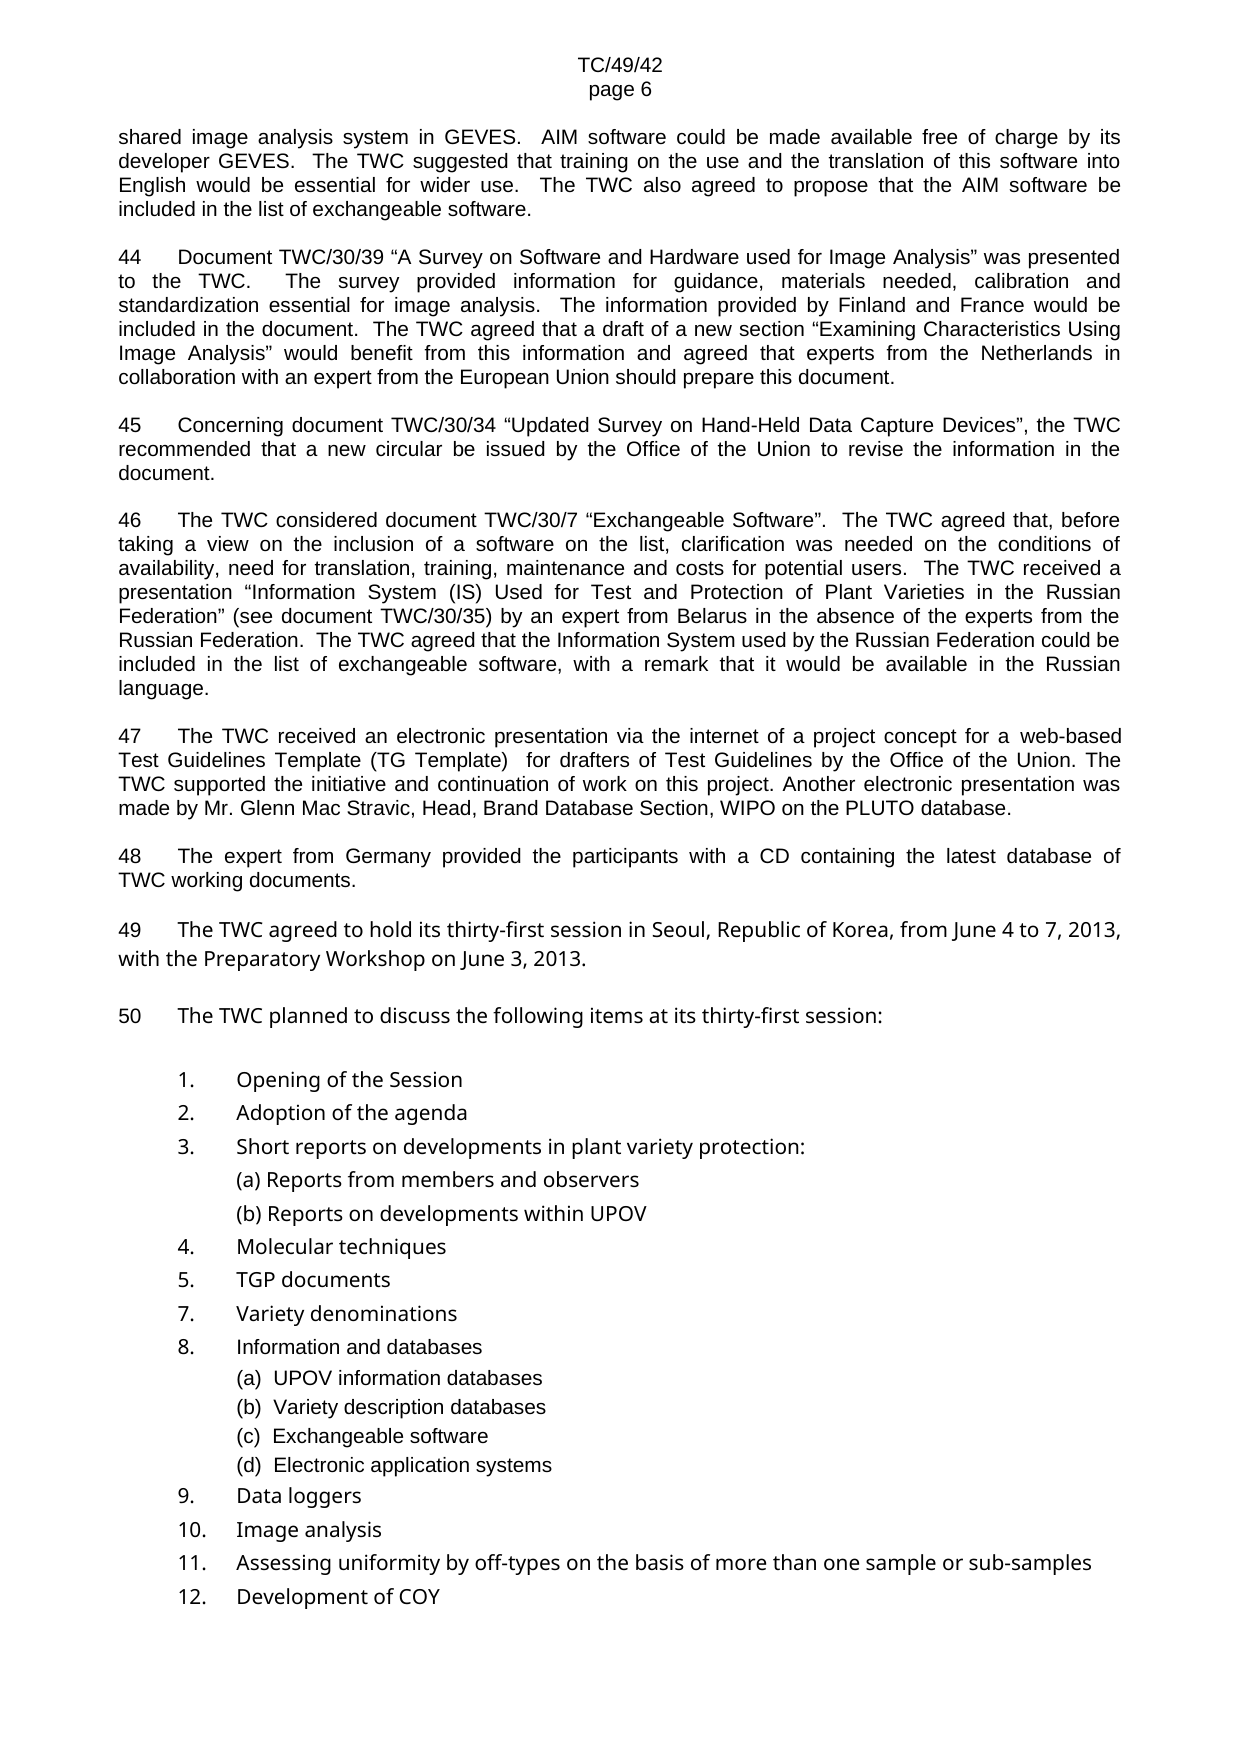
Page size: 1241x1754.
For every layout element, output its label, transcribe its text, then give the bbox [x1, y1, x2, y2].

text (a) Reports from members and observers [236, 1165, 1122, 1194]
text The TWC received an electronic presentation via the internet of a project concept for a web-based Test Guidelines Template (TG Template) for drafters of Test Guidelines by the Office of the Union. The TWC supported the initiative and continuation of work on this project. Another electronic presentation was made by Mr. Glenn Mac Stravic, Head, Brand Database Section, WIPO on the PLUTO database. [118, 724, 1122, 820]
text 11. Assessing uniformity by off-types on the basis of more than one sample or sub-samples [177, 1548, 1122, 1577]
text 7. Variety denominations [177, 1299, 1122, 1327]
text 2. Adoption of the agenda [177, 1098, 1122, 1127]
text 3. Short reports on developments in plant variety protection: [177, 1132, 1122, 1160]
text (b) Variety description databases [236, 1395, 1122, 1419]
text (a) UPOV information databases [236, 1366, 1122, 1390]
text (d) Electronic application systems [236, 1453, 1122, 1477]
text 12. Development of COY [177, 1582, 1122, 1610]
text The TWC planned to discuss the following items at its thirty-first session: [118, 1001, 1122, 1029]
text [118, 125, 1122, 221]
text 8. Information and databases [177, 1332, 1122, 1361]
text (b) Reports on developments within UPOV [236, 1199, 1122, 1227]
text Document TWC/30/39 “A Survey on Software and Hardware used for Image Analysis” was presented to the TWC. The survey provided information for guidance, materials needed, calibration and standardization essential for image analysis. The information provided by Finland and France would be included in the document. The TWC agreed that a draft of a new section “Examining Characteristics Using Image Analysis” would benefit from this information and agreed that experts from the Netherlands in collaboration with an expert from the European Union should prepare this document. [118, 245, 1122, 388]
text 10. Image analysis [177, 1515, 1122, 1543]
text The TWC agreed to hold its thirty-first session in Seoul, Republic of Korea, from June 4 to 7, 2013, with the Preparatory Workshop on June 3, 2013. [118, 916, 1122, 972]
text 4. Molecular techniques [177, 1232, 1122, 1261]
text Concerning document TWC/30/34 “Updated Survey on Hand-Held Data Capture Devices”, the TWC recommended that a new circular be issued by the Office of the to revise the information in the document. [118, 412, 1122, 484]
text The TWC considered document TWC/30/7 “Exchangeable Software”. The TWC agreed that, before taking a view on the inclusion of a software on the list, clarification was needed on the conditions of availability, need for translation, training, maintenance and costs for potential users. The TWC received a presentation “Information System (IS) Used for Test and Protection of Plant Varieties in the Russian Federation” (see document TWC/30/35) by an expert from Belarus in the absence of the experts from the Russian Federation. The TWC agreed that the Information System used by the Russian Federation could be included in the list of exchangeable software, with a remark that it would be available in the Russian language. [118, 508, 1122, 700]
text (c) Exchangeable software [236, 1424, 1122, 1448]
text 9. Data loggers [177, 1482, 1122, 1510]
text 5. TGP documents [177, 1266, 1122, 1294]
text The expert from Germany provided the participants with a CD containing the latest database of TWC working documents. [118, 844, 1122, 892]
text 1. Opening of the Session [177, 1065, 1122, 1093]
